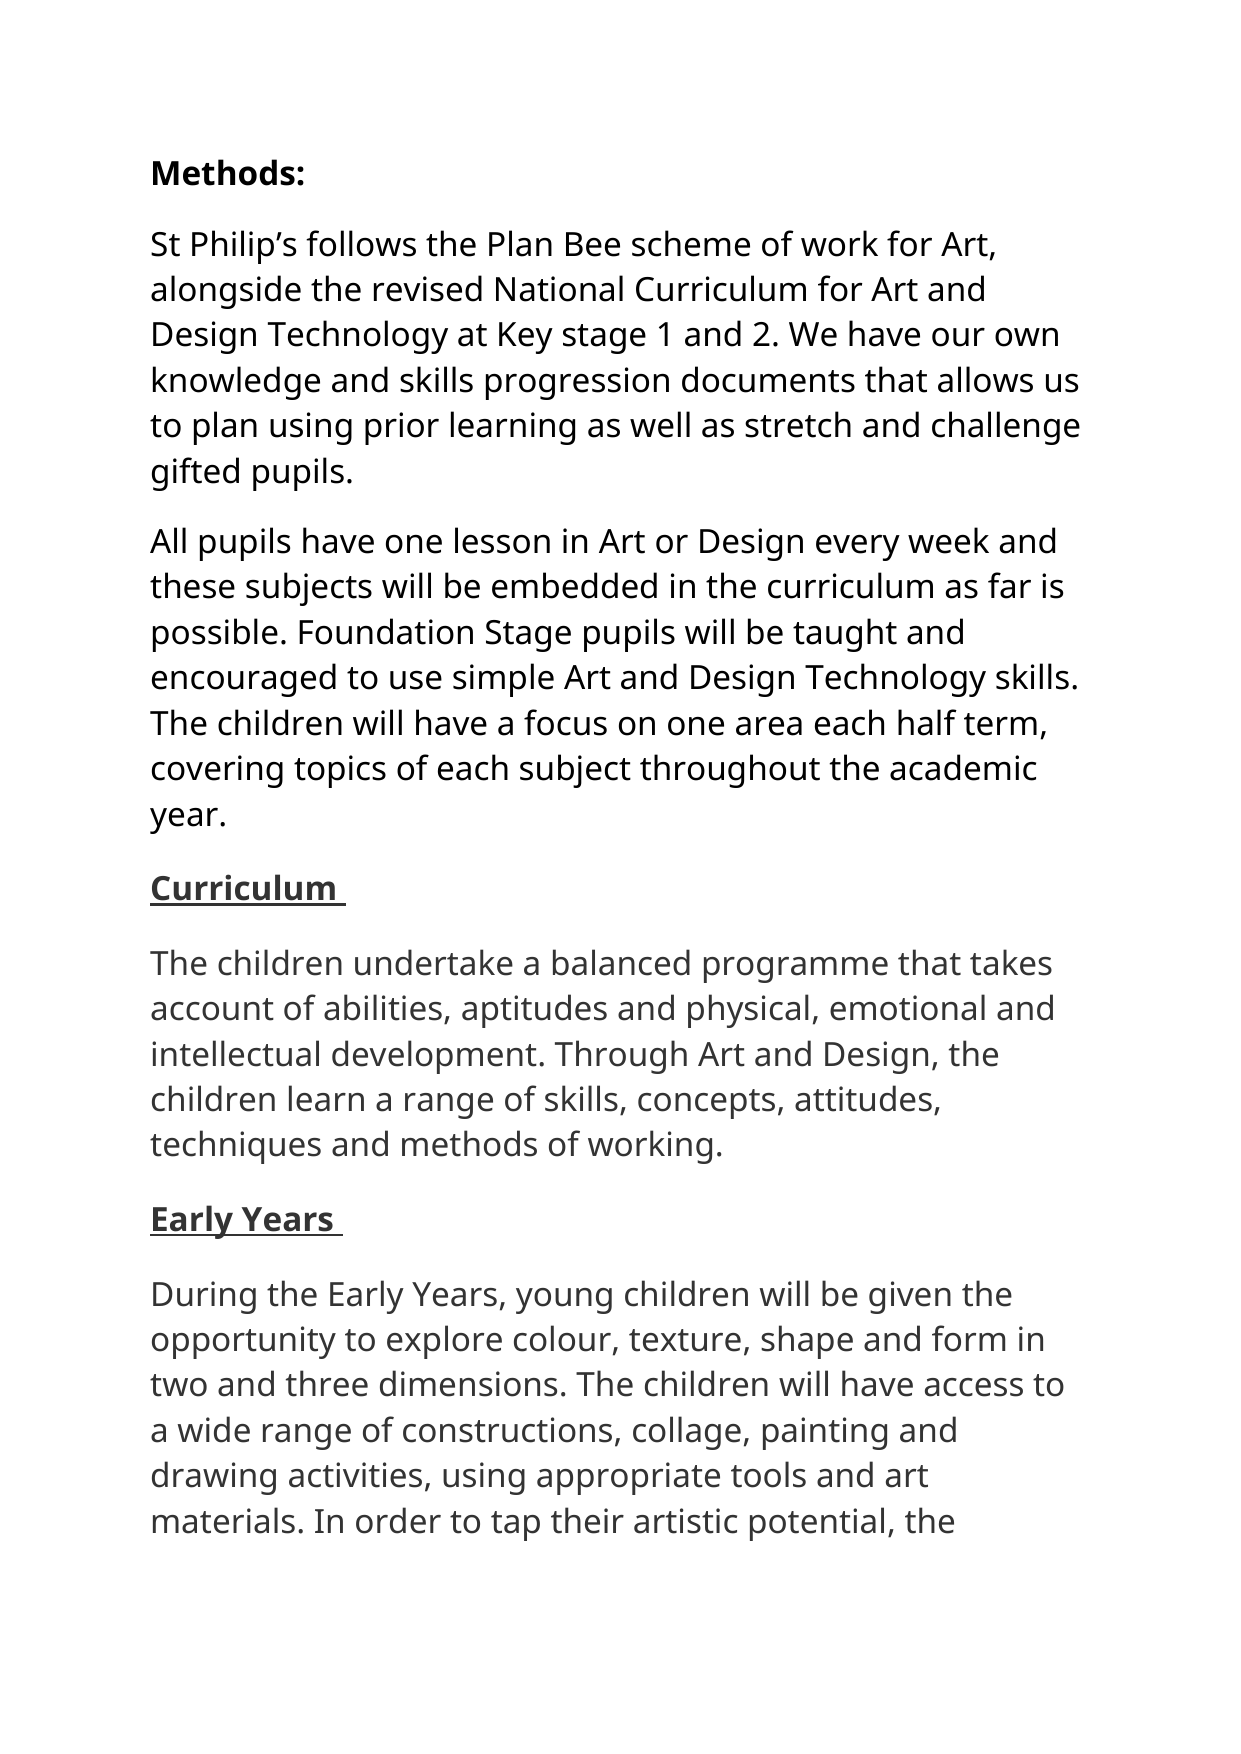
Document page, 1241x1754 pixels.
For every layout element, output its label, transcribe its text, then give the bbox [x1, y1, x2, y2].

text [150, 1270, 1090, 1543]
text Curriculum [150, 865, 1090, 910]
text All pupils have one lesson in Art or Design every week and these subjects will be embedded in the curriculum as far is possible. Foundation Stage pupils will be taught and encouraged to use simple Art and Design Technology skills. The children will have a focus on one area each half term, covering topics of each subject throughout the academic year. [150, 518, 1090, 836]
text St Philip’s follows the Plan Bee scheme of work for Art, alongside the revised National Curriculum for Art and Design Technology at Key stage 1 and 2. We have our own knowledge and skills progression documents that allows us to plan using prior learning as well as stretch and challenge gifted pupils. [150, 220, 1090, 493]
text The children undertake a balanced programme that takes account of abilities, aptitudes and physical, emotional and intellectual development. Through Art and Design, the children learn a range of skills, concepts, attitudes, techniques and methods of working. [150, 939, 1090, 1167]
text Methods: [150, 150, 1090, 195]
text Early Years [150, 1196, 1090, 1241]
